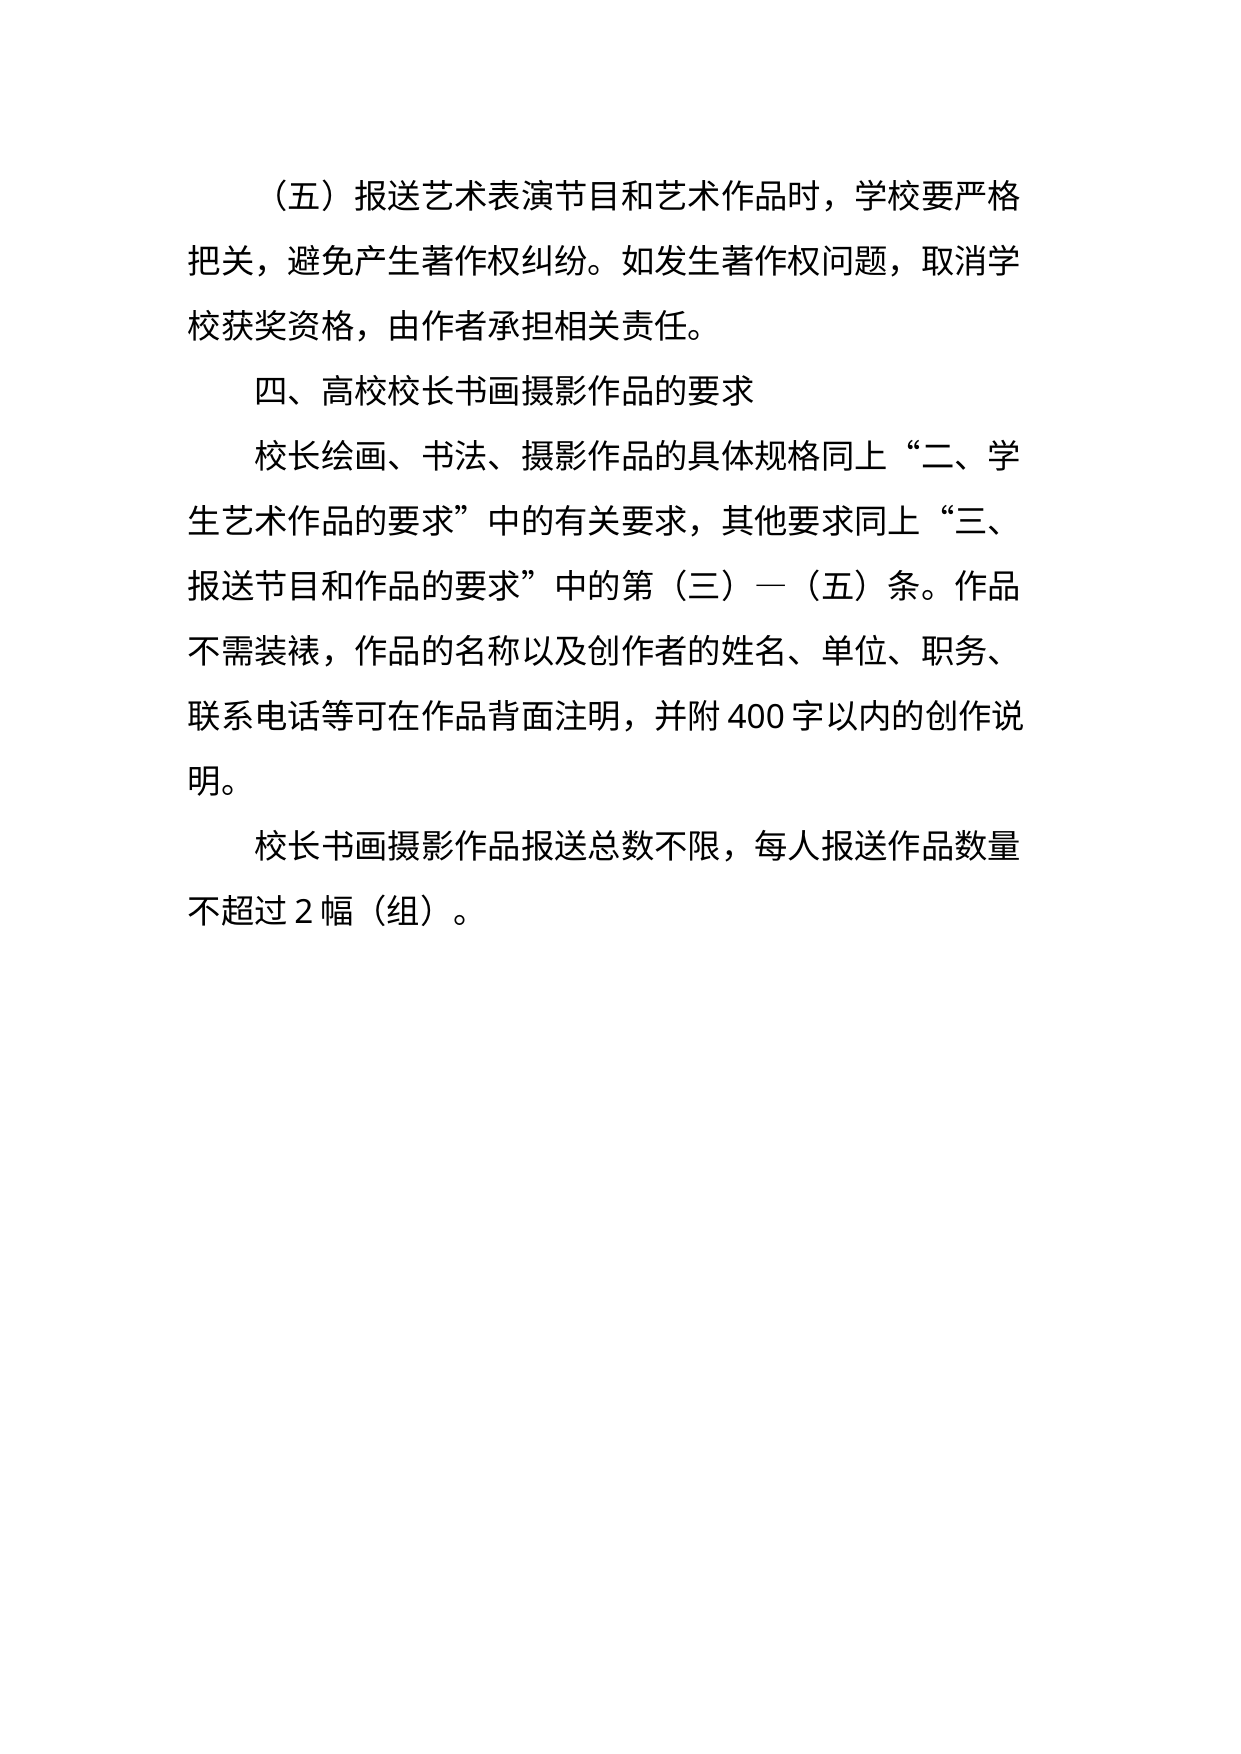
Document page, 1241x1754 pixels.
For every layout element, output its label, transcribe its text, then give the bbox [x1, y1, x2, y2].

text （五）报送艺术表演节目和艺术作品时，学校要严格把关，避免产生著作权纠纷。如发生著作权问题，取消学校获奖资格，由作者承担相关责任。 [187, 162, 1053, 357]
text 校长书画摄影作品报送总数不限，每人报送作品数量不超过2幅（组）。 [187, 812, 1053, 942]
text 四、高校校长书画摄影作品的要求 [187, 357, 1053, 422]
text 校长绘画、书法、摄影作品的具体规格同上“二、学生艺术作品的要求”中的有关要求，其他要求同上“三、报送节目和作品的要求”中的第（三）—（五）条。作品不需装裱，作品的名称以及创作者的姓名、单位、职务、联系电话等可在作品背面注明，并附400字以内的创作说明。 [187, 422, 1053, 812]
